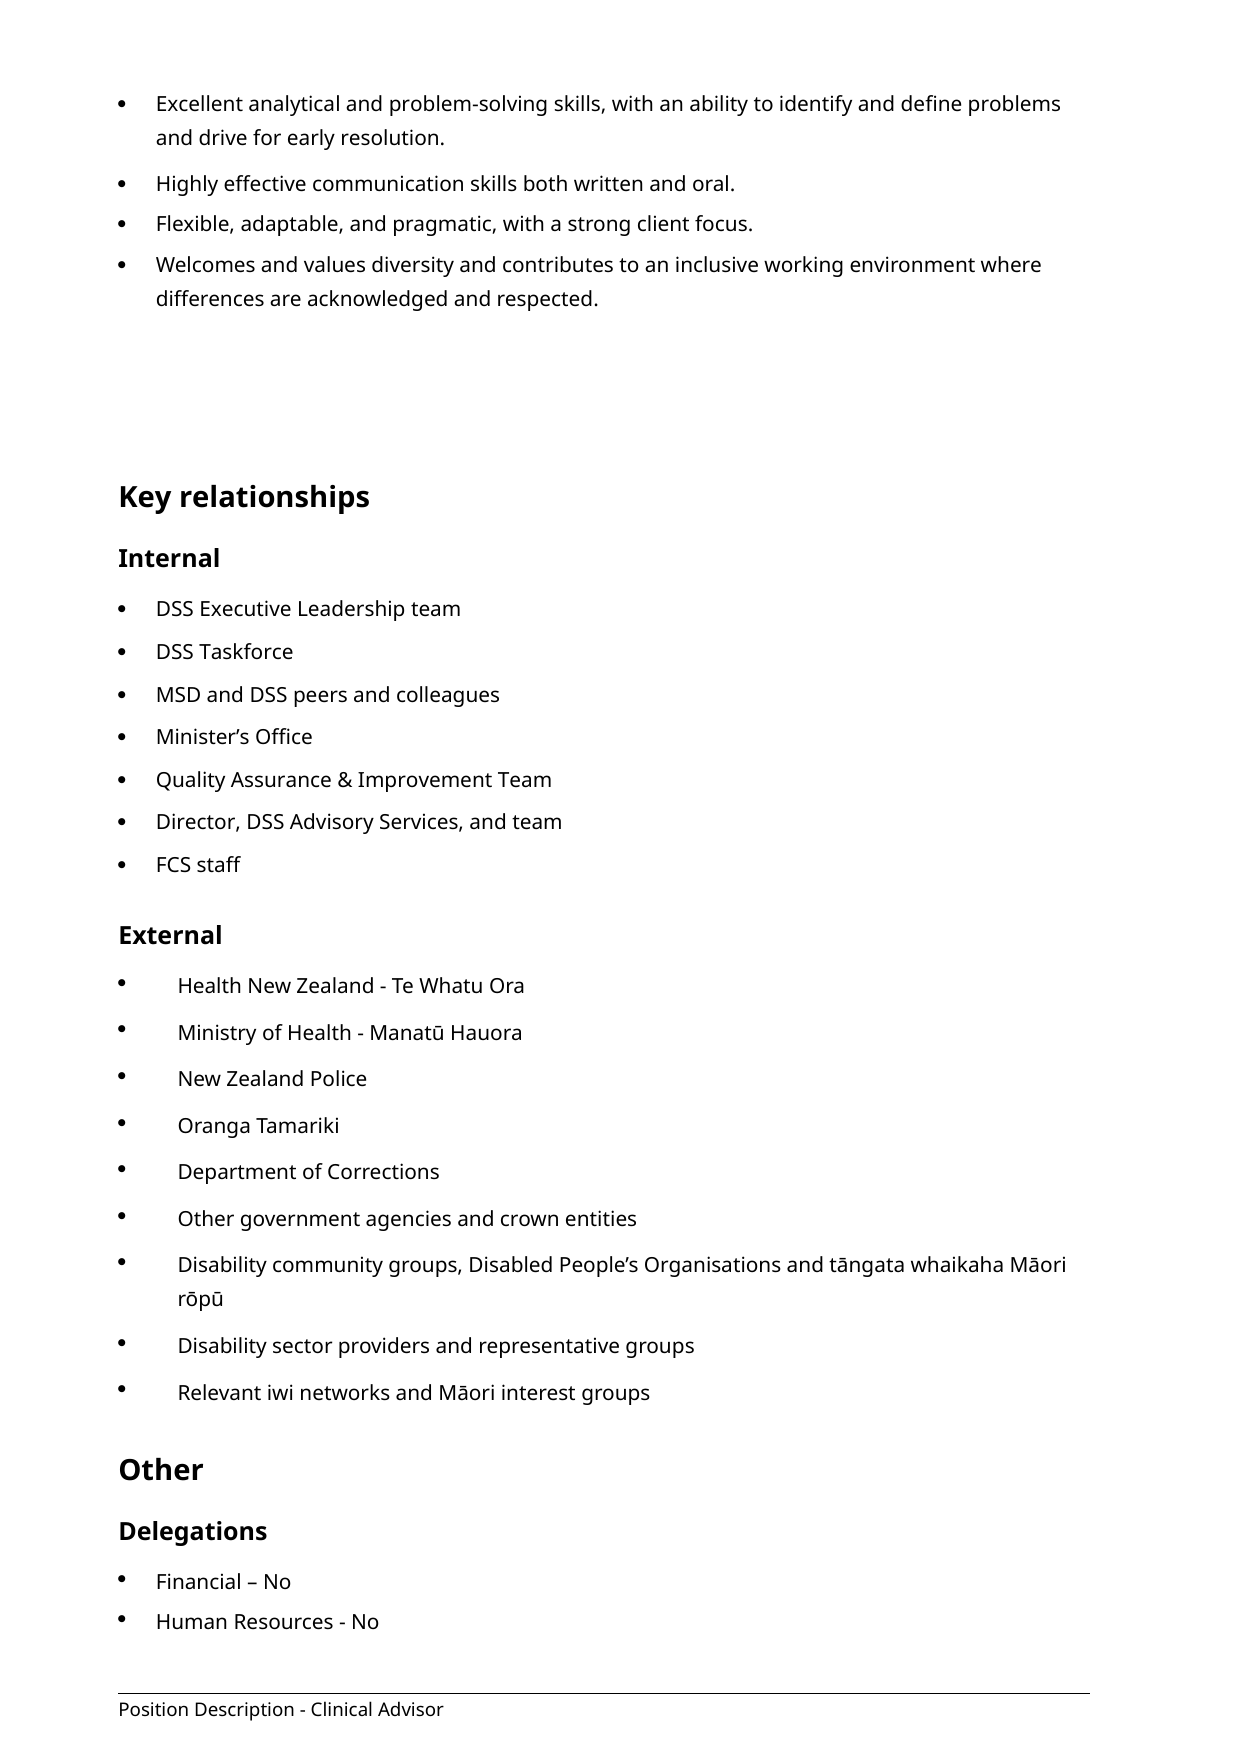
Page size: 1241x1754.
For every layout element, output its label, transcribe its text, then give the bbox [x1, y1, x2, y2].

list DSS Executive Leadership team [118, 594, 1090, 623]
text Health New Zealand - Te Whatu Ora [118, 971, 1090, 999]
list Quality Assurance & Improvement Team [118, 765, 1090, 793]
list Minister’s Office [118, 722, 1090, 751]
subtitle External [118, 918, 1090, 952]
text Other government agencies and crown entities [118, 1204, 1090, 1232]
list Welcomes and values diversity and contributes to an inclusive working environment where differences are acknowledged and respected. [118, 250, 1090, 312]
list Highly effective communication skills both written and oral. [118, 169, 1090, 198]
text Disability sector providers and representative groups [118, 1331, 1090, 1359]
list Human Resources - No [118, 1607, 1090, 1636]
list Flexible, adaptable, and pragmatic, with a strong client focus. [118, 209, 1090, 238]
list FCS staff [118, 850, 1090, 878]
list DSS Taskforce [118, 637, 1090, 666]
subtitle Key relationships [118, 476, 1090, 516]
subtitle Other [118, 1449, 1090, 1489]
list MSD and DSS peers and colleagues [118, 680, 1090, 708]
text Ministry of Health - Manatū Hauora [118, 1018, 1090, 1046]
list Director, DSS Advisory Services, and team [118, 807, 1090, 836]
list Excellent analytical and problem-solving skills, with an ability to identify and define problems and drive for early resolution. [118, 89, 1090, 151]
text Relevant iwi networks and Māori interest groups [118, 1378, 1090, 1406]
text New Zealand Police [118, 1064, 1090, 1093]
text Disability community groups, Disabled People’s Organisations and tāngata whaikaha Māori rōpū [118, 1250, 1090, 1313]
subtitle Internal [118, 541, 1090, 575]
list Financial – No [118, 1567, 1090, 1596]
text Department of Corrections [118, 1157, 1090, 1186]
text Oranga Tamariki [118, 1111, 1090, 1139]
subtitle Delegations [118, 1514, 1090, 1548]
